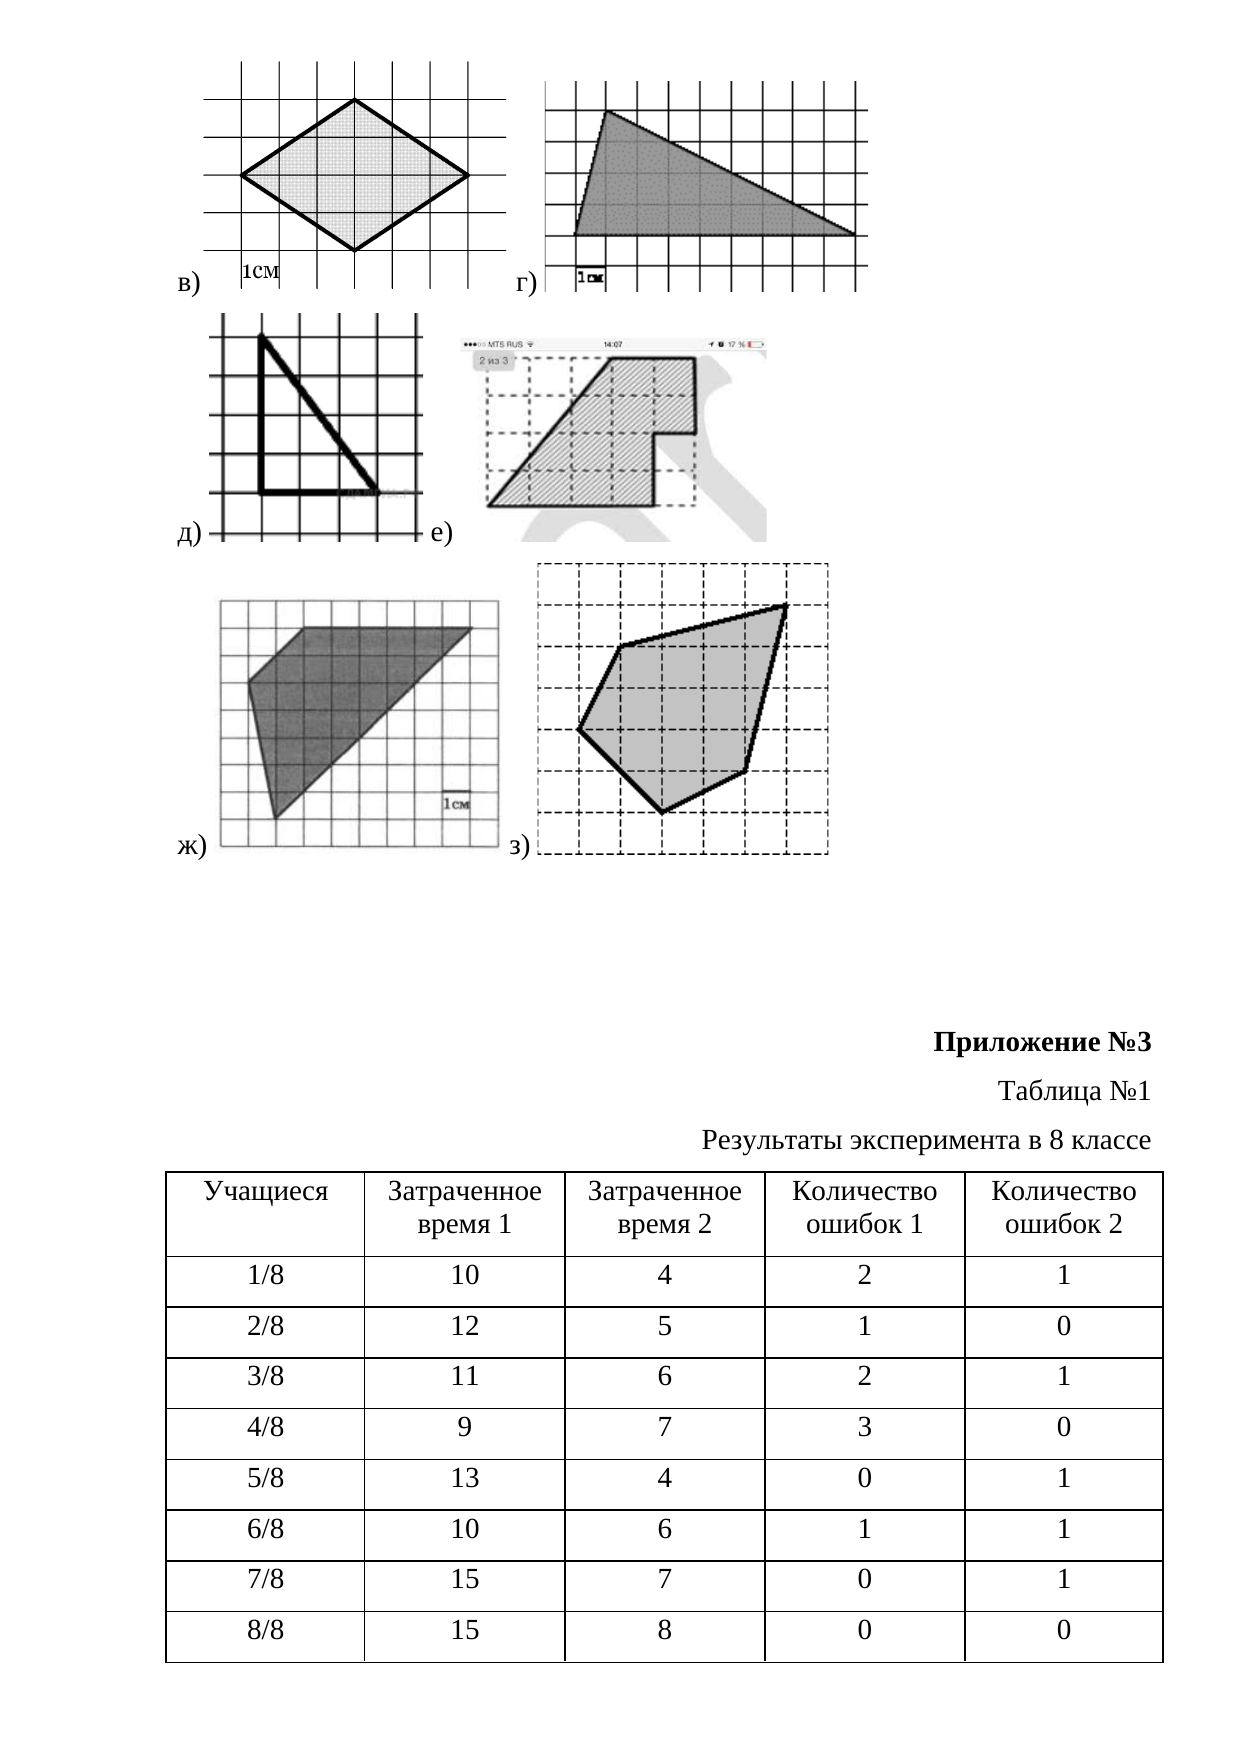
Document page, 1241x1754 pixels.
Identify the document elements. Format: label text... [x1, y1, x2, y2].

table_cell 4/8 [167, 1409, 364, 1458]
table_cell 7 [566, 1562, 764, 1611]
table_cell 1 [766, 1511, 964, 1560]
table_cell 1 [766, 1308, 964, 1357]
picture [209, 313, 424, 542]
picture [460, 338, 767, 542]
table_cell 1 [966, 1562, 1162, 1611]
table_cell 4 [566, 1460, 764, 1509]
table_header Затраченное время 2 [566, 1173, 764, 1256]
table_cell 0 [966, 1409, 1162, 1458]
table_cell 15 [365, 1562, 564, 1611]
table_cell 10 [365, 1257, 564, 1306]
table_cell 1 [966, 1460, 1162, 1509]
table_cell 0 [766, 1460, 964, 1509]
table_header Количество ошибок 1 [766, 1173, 964, 1256]
table_cell 1/8 [167, 1257, 364, 1306]
table_cell 3 [766, 1409, 964, 1458]
table_cell 1 [966, 1511, 1162, 1560]
table_cell 5 [566, 1308, 764, 1357]
text Результаты эксперимента в 8 классе [177, 1122, 1152, 1156]
table_header Учащиеся [167, 1173, 364, 1256]
table_cell 6 [566, 1359, 764, 1408]
table_cell 2/8 [167, 1308, 364, 1357]
table_header Затраченное время 1 [365, 1173, 564, 1256]
table_cell 4 [566, 1257, 764, 1306]
table_cell 2 [766, 1359, 964, 1408]
picture [200, 59, 509, 292]
table_header Количество ошибок 2 [966, 1173, 1162, 1256]
table_cell 1 [966, 1257, 1162, 1306]
table_cell 0 [966, 1308, 1162, 1357]
text Таблица №1 [177, 1073, 1152, 1106]
table_cell 13 [365, 1460, 564, 1509]
table_cell 10 [365, 1511, 564, 1560]
table_cell 0 [766, 1612, 964, 1661]
table_cell 11 [365, 1359, 564, 1408]
table_cell 6 [566, 1511, 764, 1560]
table_cell 7/8 [167, 1562, 364, 1611]
table_cell 2 [766, 1257, 964, 1306]
table_cell 7 [566, 1409, 764, 1458]
table_cell 15 [365, 1612, 564, 1661]
picture [537, 563, 829, 855]
table_cell 5/8 [167, 1460, 364, 1509]
table_cell 3/8 [167, 1359, 364, 1408]
picture [544, 81, 869, 292]
table_cell 1 [966, 1359, 1162, 1408]
table_cell 6/8 [167, 1511, 364, 1560]
text Приложение №3 [177, 1024, 1152, 1057]
table_cell 9 [365, 1409, 564, 1458]
table_cell 12 [365, 1308, 564, 1357]
picture [214, 595, 502, 855]
table_cell 0 [766, 1562, 964, 1611]
table_cell 0 [966, 1612, 1162, 1661]
table_cell 8/8 [167, 1612, 364, 1661]
table_cell 8 [566, 1612, 764, 1661]
